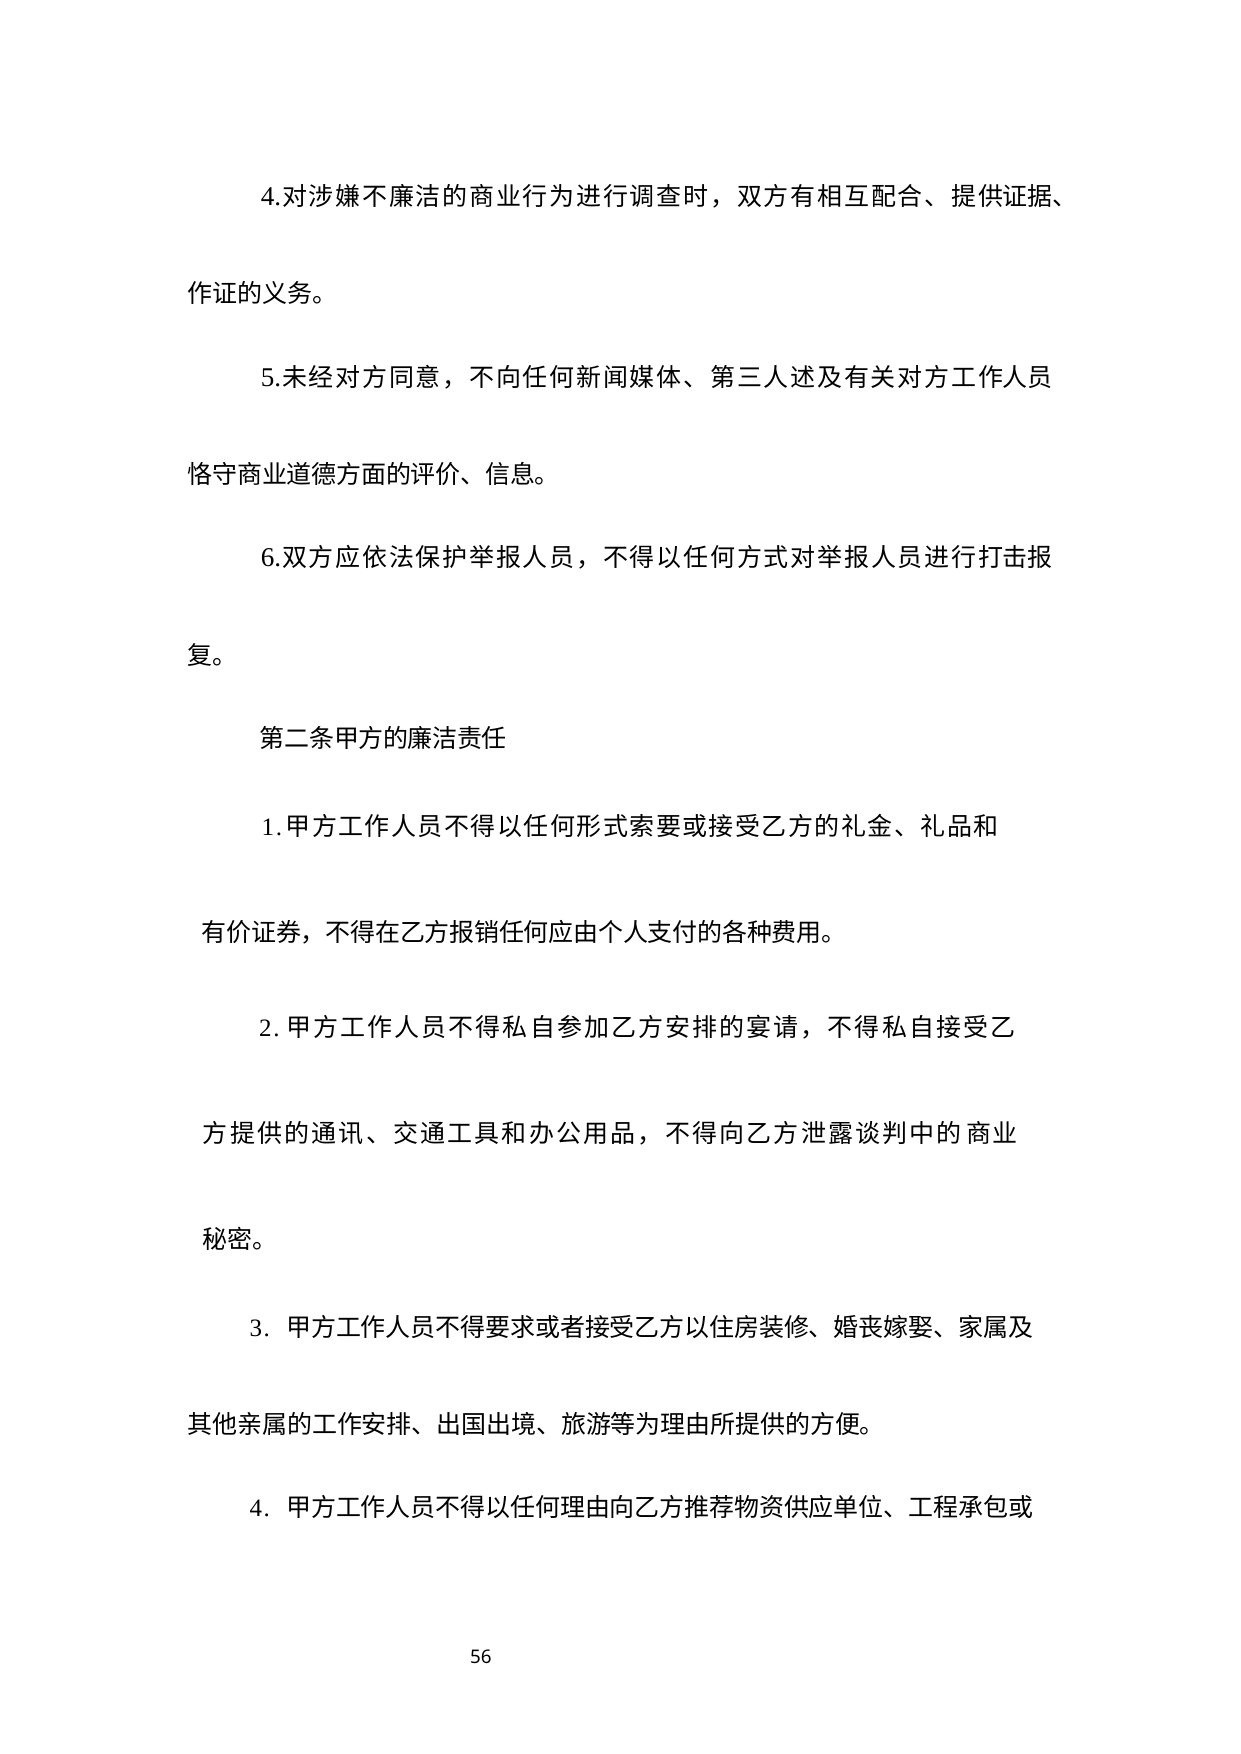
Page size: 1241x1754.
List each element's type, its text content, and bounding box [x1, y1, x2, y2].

list 甲方工作人员不得以任何形式索要或接受乙方的礼金、礼品和有价证券，不得在乙方报销任何应由个人支付的各种费用。 [201, 792, 1008, 963]
list 甲方工作人员不得私自参加乙方安排的宴请，不得私自接受乙方提供的通讯、交通工具和办公用品，不得向乙方泄露谈判中的商业秘密。 [203, 993, 1017, 1270]
list 甲方工作人员不得要求或者接受乙方以住房装修、婚丧嫁娶、家属及其他亲属的工作安排、出国出境、旅游等为理由所提供的方便。 [187, 1293, 1053, 1455]
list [187, 1473, 1053, 1538]
list 未经对方同意，不向任何新闻媒体、第三人述及有关对方工作人员恪守商业道德方面的评价、信息。 [187, 343, 1053, 505]
list 对涉嫌不廉洁的商业行为进行调查时，双方有相互配合、提供证据、作证的义务。 [187, 162, 1053, 324]
text 第二条甲方的廉洁责任 [259, 704, 1053, 769]
list 双方应依法保护举报人员，不得以任何方式对举报人员进行打击报复。 [187, 523, 1053, 686]
